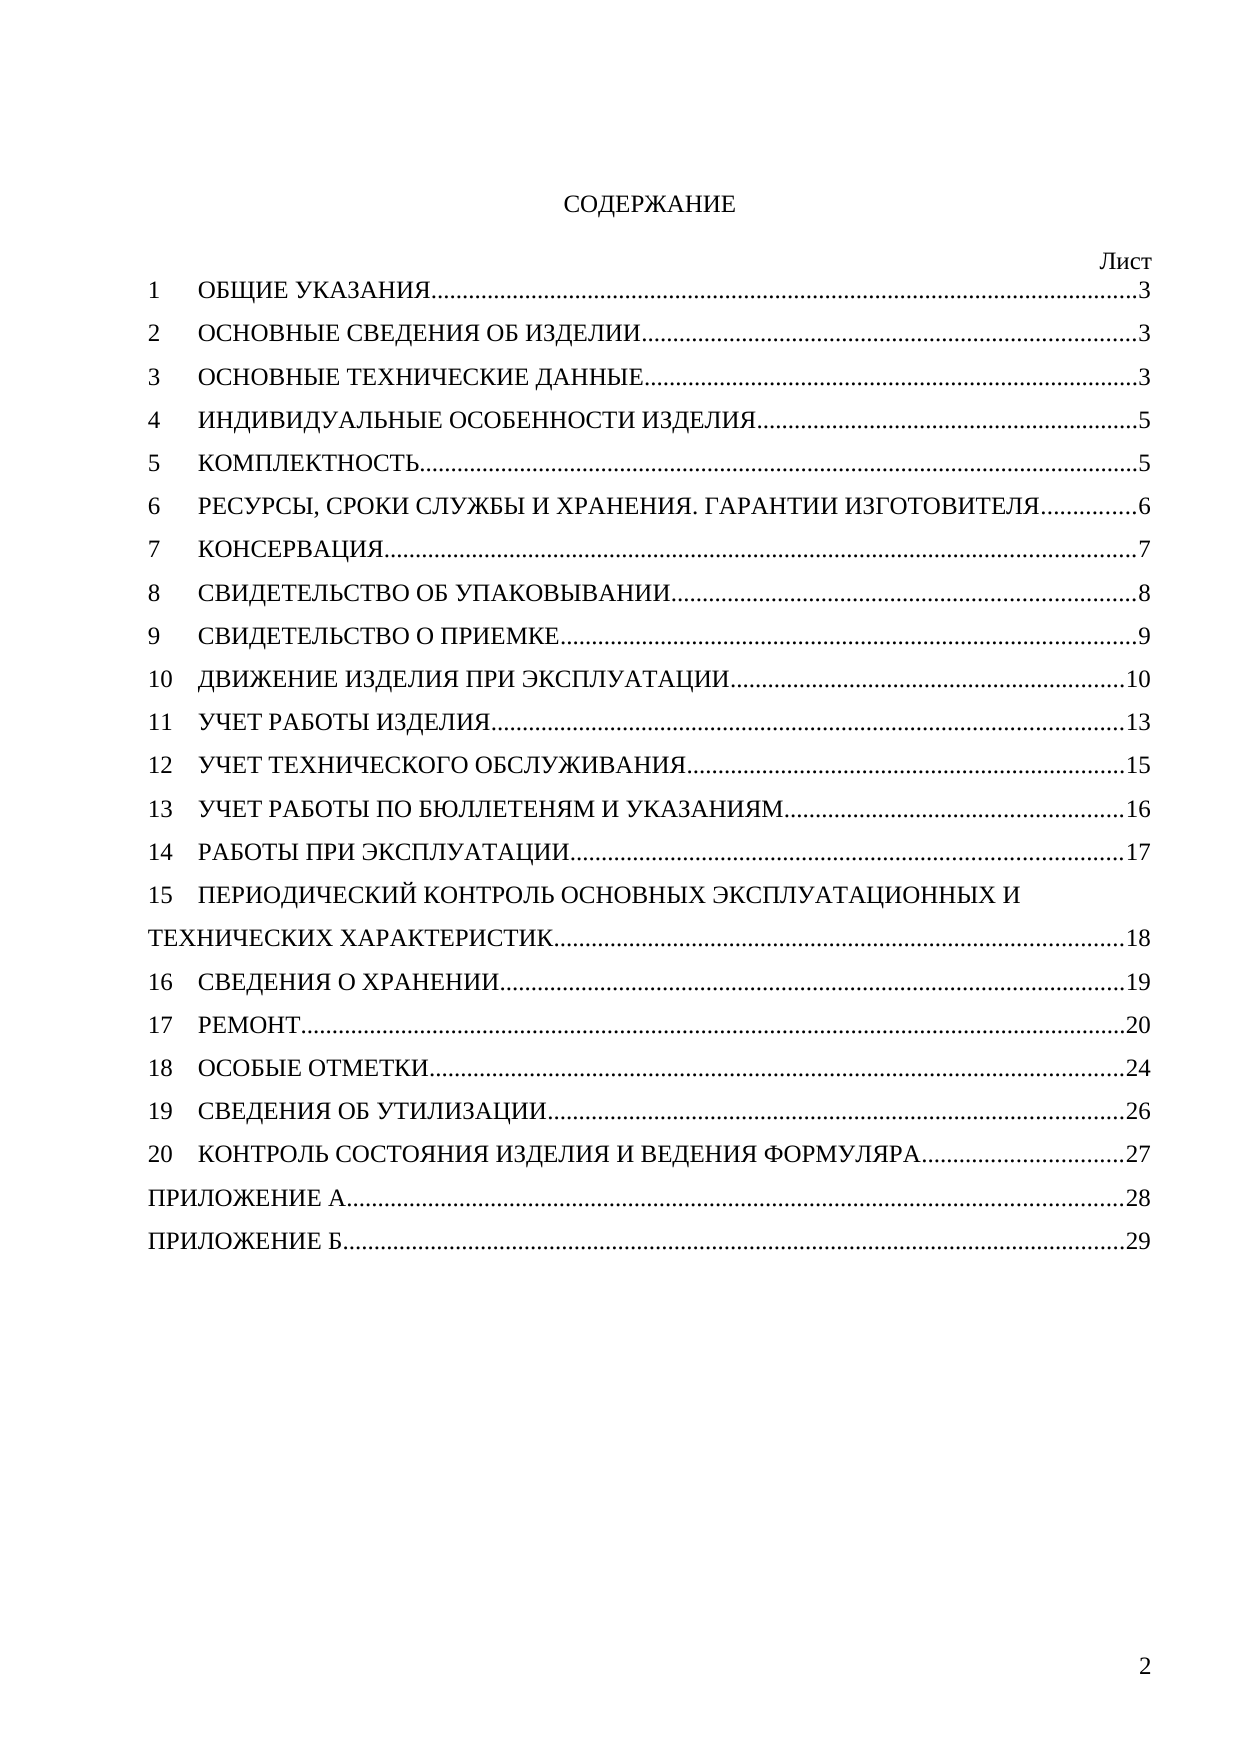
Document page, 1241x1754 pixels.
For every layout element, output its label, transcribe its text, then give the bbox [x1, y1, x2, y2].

text 8 СВИДЕТЕЛЬСТВО ОБ УПАКОВЫВАНИИ 8 [148, 578, 1152, 606]
text 5 КОМПЛЕКТНОСТЬ 5 [148, 448, 1152, 477]
text 4 ИНДИВИДУАЛЬНЫЕ ОСОБЕННОСТИ ИЗДЕЛИЯ 5 [148, 405, 1152, 433]
text 19 СВЕДЕНИЯ ОБ УТИЛИЗАЦИИ 26 [148, 1096, 1152, 1125]
text ПРИЛОЖЕНИЕ А 28 [148, 1183, 1152, 1211]
text 14 РАБОТЫ ПРИ ЭКСПЛУАТАЦИИ 17 [148, 837, 1152, 866]
text 18 ОСОБЫЕ ОТМЕТКИ 24 [148, 1053, 1152, 1082]
text 1 ОБЩИЕ УКАЗАНИЯ 3 [148, 275, 1152, 304]
text 16 СВЕДЕНИЯ О ХРАНЕНИИ 19 [148, 967, 1152, 995]
text 20 КОНТРОЛЬ СОСТОЯНИЯ ИЗДЕЛИЯ И ВЕДЕНИЯ ФОРМУЛЯРА 27 [148, 1139, 1152, 1168]
text 13 УЧЕТ РАБОТЫ ПО БЮЛЛЕТЕНЯМ И УКАЗАНИЯМ 16 [148, 794, 1152, 823]
text 9 СВИДЕТЕЛЬСТВО О ПРИЕМКЕ 9 [148, 621, 1152, 650]
text 3 ОСНОВНЫЕ ТЕХНИЧЕСКИЕ ДАННЫЕ 3 [148, 362, 1152, 390]
text 6 РЕСУРСЫ, СРОКИ СЛУЖБЫ И ХРАНЕНИЯ. ГАРАНТИИ ИЗГОТОВИТЕЛЯ 6 [148, 491, 1152, 520]
text Лист [148, 246, 1152, 275]
text ПРИЛОЖЕНИЕ Б 29 [148, 1226, 1152, 1254]
text 12 УЧЕТ ТЕХНИЧЕСКОГО ОБСЛУЖИВАНИЯ 15 [148, 751, 1152, 779]
text СОДЕРЖАНИЕ [148, 189, 1152, 218]
text 15 ПЕРИОДИЧЕСКИЙ КОНТРОЛЬ ОСНОВНЫХ ЭКСПЛУАТАЦИОННЫХ И ТЕХНИЧЕСКИХ ХАРАКТЕРИСТИК 18 [148, 880, 1152, 952]
text 10 ДВИЖЕНИЕ ИЗДЕЛИЯ ПРИ ЭКСПЛУАТАЦИИ 10 [148, 664, 1152, 693]
text 7 КОНСЕРВАЦИЯ 7 [148, 534, 1152, 563]
text 2 ОСНОВНЫЕ СВЕДЕНИЯ ОБ ИЗДЕЛИИ 3 [148, 318, 1152, 347]
text 17 РЕМОНТ 20 [148, 1010, 1152, 1038]
text 11 УЧЕТ РАБОТЫ ИЗДЕЛИЯ 13 [148, 707, 1152, 736]
